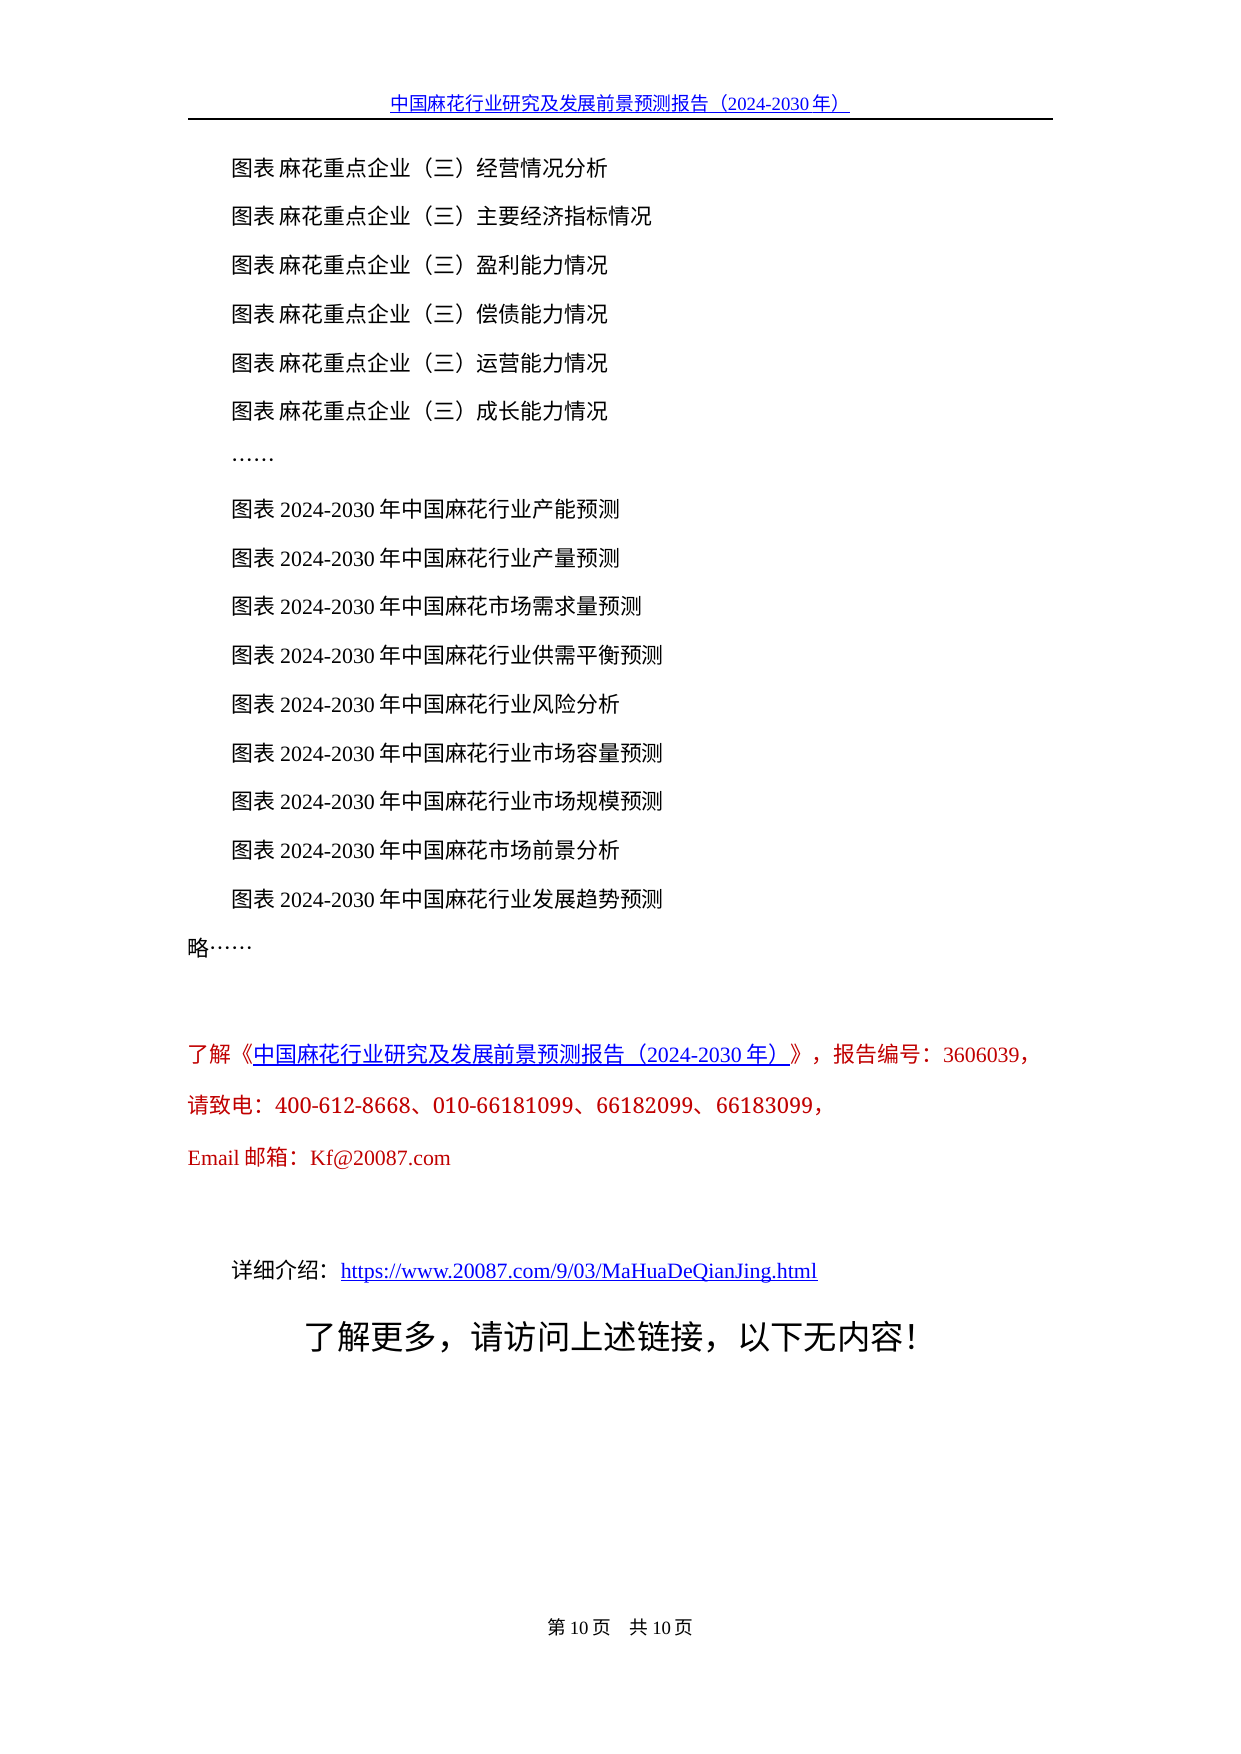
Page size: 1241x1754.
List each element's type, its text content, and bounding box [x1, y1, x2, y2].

text 请致电：400-612-8668、010-66181099、66182099、66183099， [187, 1088, 1053, 1121]
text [187, 150, 1053, 963]
text 了解《中国麻花行业研究及发展前景预测报告（2024-2030年）》，报告编号：3606039， [187, 1037, 1053, 1069]
text Email邮箱：Kf@20087.com [187, 1140, 1053, 1172]
title 了解更多，请访问上述链接，以下无内容！ [187, 1303, 1053, 1368]
text 详细介绍：https://www.20087.com/9/03/MaHuaDeQianJing.html [187, 1253, 1053, 1285]
